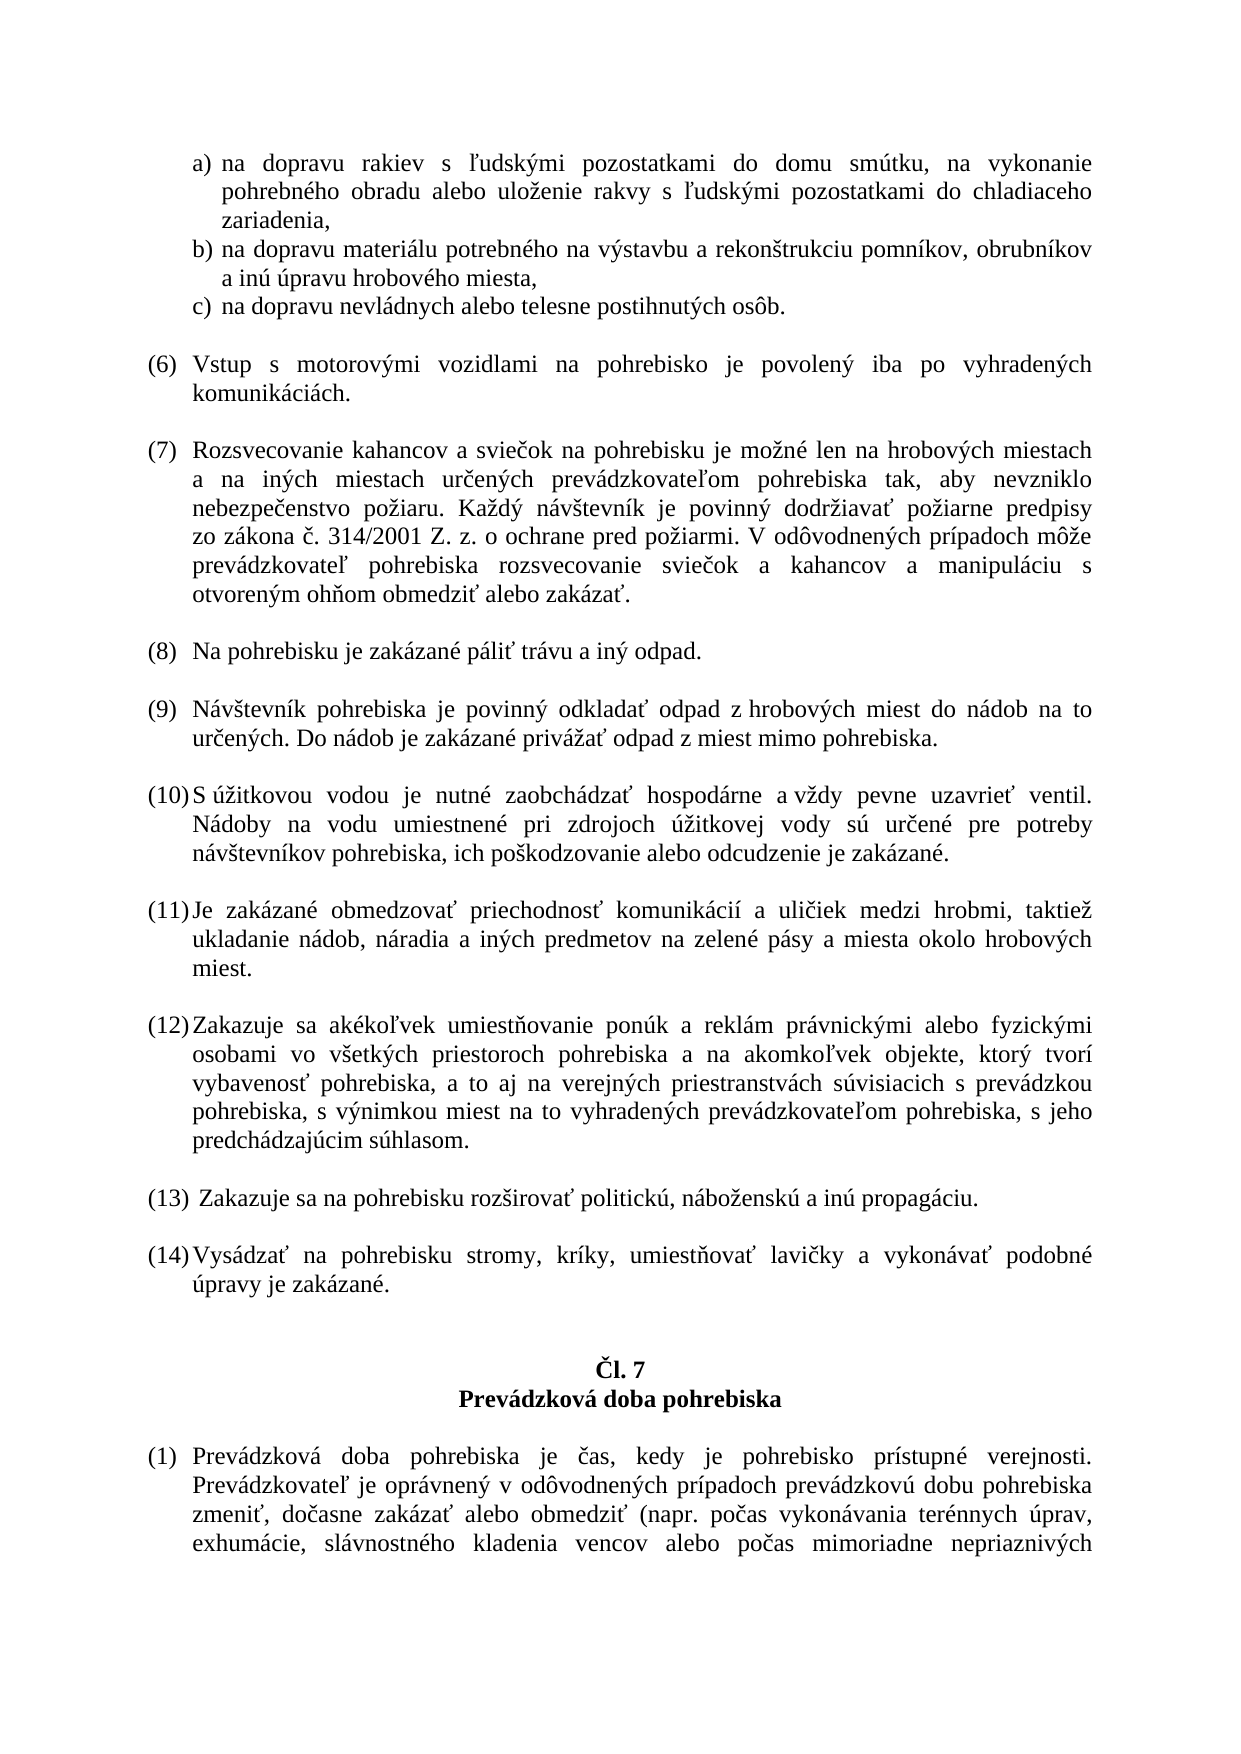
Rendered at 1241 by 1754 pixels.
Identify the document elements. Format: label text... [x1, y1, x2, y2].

list na dopravu materiálu potrebného na výstavbu a rekonštrukciu pomníkov, obrubníkov a inú úpravu hrobového miesta, [192, 234, 1093, 291]
text Prevádzková doba pohrebiska [148, 1384, 1093, 1413]
list Návštevník pohrebiska je povinný odkladať odpad z hrobových miest do nádob na to určených. Do nádob je zakázané privážať odpad z miest mimo pohrebiska. [148, 694, 1093, 751]
list Zakazuje sa akékoľvek umiestňovanie ponúk a reklám právnickými alebo fyzickými osobami vo všetkých priestoroch pohrebiska a na akomkoľvek objekte, ktorý tvorí vybavenosť pohrebiska, a to aj na verejných priestranstvách súvisiacich s prevádzkou pohrebiska, s výnimkou miest na to vyhradených prevádzkovateľom pohrebiska, s jeho predchádzajúcim súhlasom. [148, 1010, 1093, 1154]
list Zakazuje sa na pohrebisku rozširovať politickú, náboženskú a inú propagáciu. [148, 1183, 1093, 1211]
list S úžitkovou vodou je nutné zaobchádzať hospodárne a vždy pevne uzavrieť ventil. Nádoby na vodu umiestnené pri zdrojoch úžitkovej vody sú určené pre potreby návštevníkov pohrebiska, ich poškodzovanie alebo odcudzenie je zakázané. [148, 780, 1093, 866]
list na dopravu nevládnych alebo telesne postihnutých osôb. [192, 291, 1093, 320]
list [148, 1441, 1093, 1556]
list Rozsvecovanie kahancov a sviečok na pohrebisku je možné len na hrobových miestach a na iných miestach určených prevádzkovateľom pohrebiska tak, aby nevzniklo nebezpečenstvo požiaru. Každý návštevník je povinný dodržiavať požiarne predpisy zo zákona č. 314/2001 Z. z. o ochrane pred požiarmi. V odôvodnených prípadoch môže prevádzkovateľ pohrebiska rozsvecovanie sviečok a kahancov a manipuláciu s otvoreným ohňom obmedziť alebo zakázať. [148, 435, 1093, 608]
list Vstup s motorovými vozidlami na pohrebisko je povolený iba po vyhradených komunikáciách. [148, 349, 1093, 406]
list na dopravu rakiev s ľudskými pozostatkami do domu smútku, na vykonanie pohrebného obradu alebo uloženie rakvy s ľudskými pozostatkami do chladiaceho zariadenia, [192, 148, 1093, 234]
text Čl. 7 [148, 1355, 1093, 1384]
list Je zakázané obmedzovať priechodnosť komunikácií a uličiek medzi hrobmi, taktiež ukladanie nádob, náradia a iných predmetov na zelené pásy a miesta okolo hrobových miest. [148, 895, 1093, 981]
list Vysádzať na pohrebisku stromy, kríky, umiestňovať lavičky a vykonávať podobné úpravy je zakázané. [148, 1240, 1093, 1298]
list Na pohrebisku je zakázané páliť trávu a iný odpad. [148, 636, 1093, 665]
